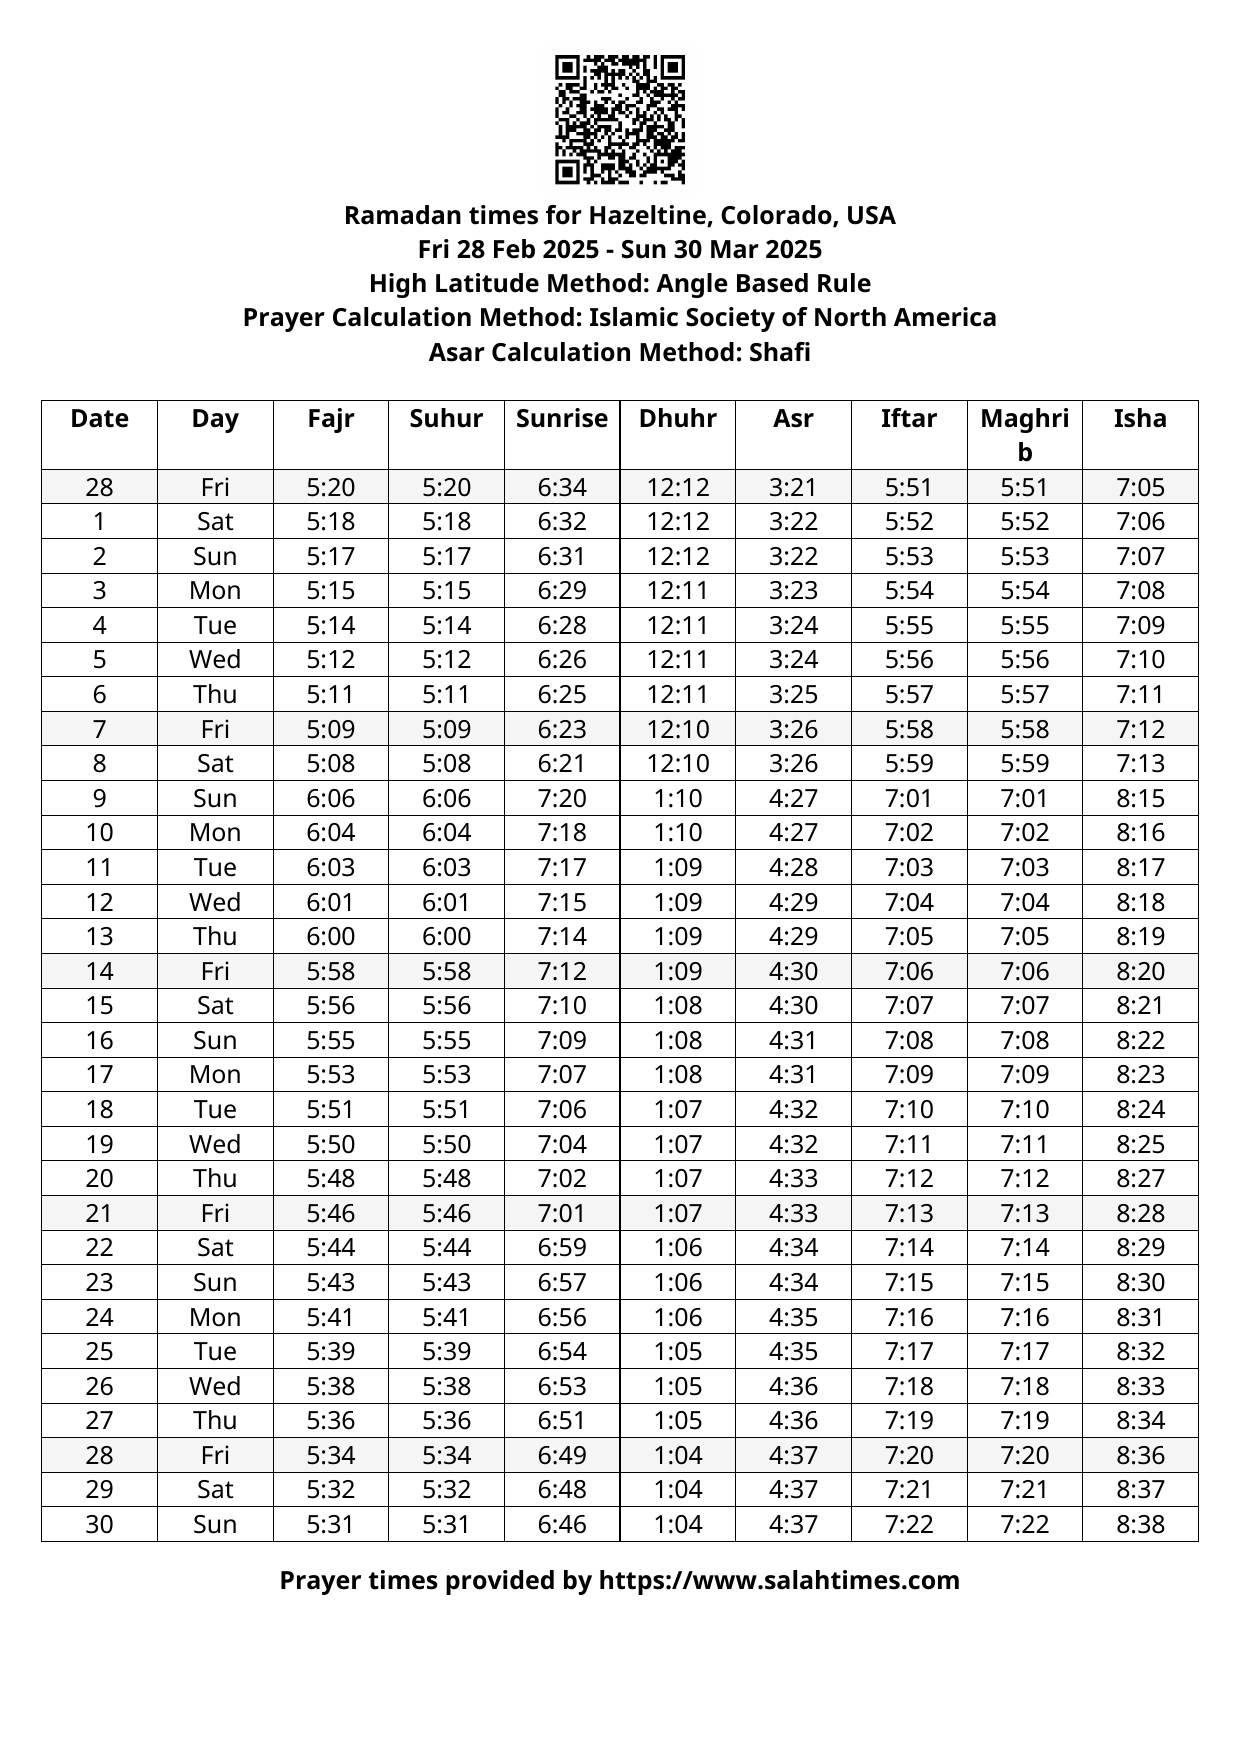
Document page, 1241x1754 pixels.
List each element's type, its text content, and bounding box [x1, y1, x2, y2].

table_cell 7:18 [505, 816, 619, 849]
table_cell 12:11 [621, 677, 735, 711]
table_cell 12:11 [621, 608, 735, 642]
table_cell 5:38 [389, 1369, 504, 1402]
table_header Isha [1083, 401, 1198, 469]
table_cell 12:12 [621, 539, 735, 572]
table_cell 4:30 [736, 989, 851, 1022]
table_cell 5:56 [389, 989, 504, 1022]
table_cell 6:56 [505, 1300, 619, 1333]
table_cell 6:34 [505, 470, 619, 503]
table_header Suhur [389, 401, 504, 469]
table_cell 16 [42, 1023, 157, 1057]
table_cell 7:12 [505, 954, 619, 987]
table_cell 22 [42, 1231, 157, 1264]
table_cell 5:08 [274, 746, 388, 780]
table_cell 8:19 [1083, 919, 1198, 953]
table_cell 28 [42, 470, 157, 503]
table_cell 1 [42, 504, 157, 538]
table_header Sunrise [505, 401, 619, 469]
table_cell 5:52 [852, 504, 967, 538]
picture [542, 41, 699, 198]
table_cell 6:59 [505, 1231, 619, 1264]
table_cell 6:31 [505, 539, 619, 572]
table_cell 4:37 [736, 1473, 851, 1506]
table_cell 7:05 [852, 919, 967, 953]
table_cell 7:20 [852, 1438, 967, 1472]
table_cell 5:43 [274, 1265, 388, 1299]
table_cell Sun [158, 781, 273, 814]
table_cell 4:27 [736, 816, 851, 849]
table_cell 7:19 [968, 1404, 1082, 1437]
table_cell 1:05 [621, 1404, 735, 1437]
table_cell 5:44 [274, 1231, 388, 1264]
table_cell 7:03 [852, 850, 967, 884]
table_cell 7:09 [968, 1058, 1082, 1091]
table_cell 3:24 [736, 608, 851, 642]
table_cell 3:24 [736, 643, 851, 676]
table_cell 8:33 [1083, 1369, 1198, 1402]
table_cell 8:29 [1083, 1231, 1198, 1264]
table_cell 5:44 [389, 1231, 504, 1264]
text Ramadan times for Hazeltine, Colorado, USA [42, 198, 1198, 232]
table_cell Wed [158, 1127, 273, 1160]
table_cell 7:07 [1083, 539, 1198, 572]
table_cell 7:01 [852, 781, 967, 814]
table_cell Sat [158, 746, 273, 780]
table_cell 4:30 [736, 954, 851, 987]
table_cell 4:34 [736, 1265, 851, 1299]
table_cell 5:54 [968, 574, 1082, 607]
table_cell 6:49 [505, 1438, 619, 1472]
table_cell 29 [42, 1473, 157, 1506]
table_cell 4:32 [736, 1127, 851, 1160]
table_cell Fri [158, 954, 273, 987]
table_cell 5:31 [389, 1507, 504, 1541]
table_cell 7:09 [505, 1023, 619, 1057]
table_cell 5:51 [968, 470, 1082, 503]
table_cell 5:15 [389, 574, 504, 607]
table_cell 5 [42, 643, 157, 676]
table_cell 1:10 [621, 816, 735, 849]
table_cell 8:20 [1083, 954, 1198, 987]
table_cell 5:55 [968, 608, 1082, 642]
table_cell Tue [158, 1092, 273, 1126]
table_cell 5:34 [274, 1438, 388, 1472]
table_cell Tue [158, 608, 273, 642]
table_cell 7:06 [968, 954, 1082, 987]
table_cell 1:05 [621, 1369, 735, 1402]
table_cell 13 [42, 919, 157, 953]
table_cell 5:18 [389, 504, 504, 538]
table_cell 8:16 [1083, 816, 1198, 849]
table_cell 5:50 [389, 1127, 504, 1160]
table_cell 7:09 [1083, 608, 1198, 642]
table_cell 1:04 [621, 1473, 735, 1506]
table_cell 5:17 [274, 539, 388, 572]
table_cell 11 [42, 850, 157, 884]
table_cell 5:08 [389, 746, 504, 780]
table_cell 7:10 [968, 1092, 1082, 1126]
table_cell 14 [42, 954, 157, 987]
table_cell 4:37 [736, 1507, 851, 1541]
table_cell Sun [158, 1023, 273, 1057]
table_cell 5:34 [389, 1438, 504, 1472]
table_cell 7:20 [968, 1438, 1082, 1472]
table_cell 7:13 [852, 1196, 967, 1229]
table_cell Wed [158, 1369, 273, 1402]
table_cell 5:09 [274, 712, 388, 745]
table_cell 1:04 [621, 1438, 735, 1472]
table_cell 8:31 [1083, 1300, 1198, 1333]
table_cell 7:15 [852, 1265, 967, 1299]
table_cell 1:09 [621, 850, 735, 884]
table_cell 1:09 [621, 954, 735, 987]
table_header Asr [736, 401, 851, 469]
table_cell 1:07 [621, 1127, 735, 1160]
table_cell 7:22 [852, 1507, 967, 1541]
table_cell 8:18 [1083, 885, 1198, 918]
table_cell 15 [42, 989, 157, 1022]
table_cell 7:15 [968, 1265, 1082, 1299]
table_cell 12 [42, 885, 157, 918]
table_cell 7:18 [968, 1369, 1082, 1402]
table_cell 5:46 [274, 1196, 388, 1229]
table_cell 4:35 [736, 1300, 851, 1333]
text High Latitude Method: Angle Based Rule [42, 266, 1198, 300]
table_cell 6:25 [505, 677, 619, 711]
table_cell 5:53 [274, 1058, 388, 1091]
table_cell 4:33 [736, 1196, 851, 1229]
table_cell 7:17 [968, 1334, 1082, 1368]
table_cell 7:05 [968, 919, 1082, 953]
table_cell Fri [158, 1196, 273, 1229]
table_cell Tue [158, 1334, 273, 1368]
table_cell 5:36 [389, 1404, 504, 1437]
table_header Iftar [852, 401, 967, 469]
table_cell 3 [42, 574, 157, 607]
table_cell 5:55 [389, 1023, 504, 1057]
table_cell 6:00 [389, 919, 504, 953]
table_cell 24 [42, 1300, 157, 1333]
table_cell 7:02 [852, 816, 967, 849]
table_cell 5:20 [389, 470, 504, 503]
table_cell 5:14 [389, 608, 504, 642]
table_cell 7:15 [505, 885, 619, 918]
table_cell 7:10 [1083, 643, 1198, 676]
table_cell 5:31 [274, 1507, 388, 1541]
table_cell 6:21 [505, 746, 619, 780]
table_header Fajr [274, 401, 388, 469]
table_cell 7:21 [968, 1473, 1082, 1506]
table_cell 8:34 [1083, 1404, 1198, 1437]
table_cell Sun [158, 1265, 273, 1299]
table_cell 6:48 [505, 1473, 619, 1506]
table_cell 5:53 [389, 1058, 504, 1091]
table_cell 5:53 [852, 539, 967, 572]
table_cell Mon [158, 574, 273, 607]
table_cell 5:12 [274, 643, 388, 676]
table_cell 4:29 [736, 885, 851, 918]
table_cell 3:21 [736, 470, 851, 503]
table_cell 7:20 [505, 781, 619, 814]
table_cell 5:55 [852, 608, 967, 642]
table_cell 4:31 [736, 1023, 851, 1057]
table_cell 7:11 [968, 1127, 1082, 1160]
table_cell 5:17 [389, 539, 504, 572]
table_cell 7:02 [505, 1161, 619, 1195]
table_cell 7:13 [968, 1196, 1082, 1229]
table_cell 5:15 [274, 574, 388, 607]
table_cell 12:12 [621, 504, 735, 538]
table_cell 23 [42, 1265, 157, 1299]
table_cell 1:05 [621, 1334, 735, 1368]
table_cell 1:06 [621, 1265, 735, 1299]
table_cell 5:43 [389, 1265, 504, 1299]
table_cell 5:51 [389, 1092, 504, 1126]
table_cell 7:10 [852, 1092, 967, 1126]
table_cell 3:25 [736, 677, 851, 711]
table_cell 1:07 [621, 1196, 735, 1229]
table_cell 4:36 [736, 1369, 851, 1402]
table_cell 1:10 [621, 781, 735, 814]
table_header Date [42, 401, 157, 469]
table_cell 1:08 [621, 989, 735, 1022]
table_cell 1:06 [621, 1300, 735, 1333]
table_cell 5:58 [968, 712, 1082, 745]
table_cell Fri [158, 712, 273, 745]
table_cell 8:32 [1083, 1334, 1198, 1368]
table_cell 6:29 [505, 574, 619, 607]
table_cell 6:26 [505, 643, 619, 676]
table_cell 1:07 [621, 1161, 735, 1195]
table_cell 7:02 [968, 816, 1082, 849]
text Prayer Calculation Method: Islamic Society of North America [42, 300, 1198, 334]
table_cell 4:28 [736, 850, 851, 884]
table_cell 17 [42, 1058, 157, 1091]
table_cell 8:30 [1083, 1265, 1198, 1299]
table_cell Sat [158, 504, 273, 538]
table_cell 6:03 [389, 850, 504, 884]
table_cell 7:06 [505, 1092, 619, 1126]
table_cell Sun [158, 1507, 273, 1541]
table_cell 7:05 [1083, 470, 1198, 503]
table_cell 7:10 [505, 989, 619, 1022]
table_cell 8:37 [1083, 1473, 1198, 1506]
table_cell 1:04 [621, 1507, 735, 1541]
table_cell 7:08 [968, 1023, 1082, 1057]
table_cell Wed [158, 885, 273, 918]
table_cell 6:54 [505, 1334, 619, 1368]
table_header Maghrib [968, 401, 1082, 469]
table_cell 7:13 [1083, 746, 1198, 780]
table_cell 1:08 [621, 1023, 735, 1057]
table_cell 9 [42, 781, 157, 814]
table_cell 5:18 [274, 504, 388, 538]
table_header Dhuhr [621, 401, 735, 469]
table_cell 5:55 [274, 1023, 388, 1057]
table_cell 7:06 [1083, 504, 1198, 538]
table_cell 12:11 [621, 643, 735, 676]
table_cell Thu [158, 1404, 273, 1437]
table_cell 5:54 [852, 574, 967, 607]
table_cell 6:46 [505, 1507, 619, 1541]
table_cell 3:26 [736, 712, 851, 745]
table_cell 8:23 [1083, 1058, 1198, 1091]
table_cell 7:12 [968, 1161, 1082, 1195]
text Fri 28 Feb 2025 - Sun 30 Mar 2025 [42, 232, 1198, 266]
table_cell 7:17 [852, 1334, 967, 1368]
table_cell 7:09 [852, 1058, 967, 1091]
table_cell 5:50 [274, 1127, 388, 1160]
table_cell 5:56 [274, 989, 388, 1022]
table_cell 7:08 [852, 1023, 967, 1057]
table_cell 7:16 [852, 1300, 967, 1333]
table_cell 7:07 [852, 989, 967, 1022]
table_cell 4:29 [736, 919, 851, 953]
table_cell 7:04 [505, 1127, 619, 1160]
table_cell 6:57 [505, 1265, 619, 1299]
table_cell 8:21 [1083, 989, 1198, 1022]
table_cell 8:27 [1083, 1161, 1198, 1195]
table_cell 5:56 [852, 643, 967, 676]
table_cell 6 [42, 677, 157, 711]
table_cell 5:57 [968, 677, 1082, 711]
table_cell 3:23 [736, 574, 851, 607]
table_cell 5:36 [274, 1404, 388, 1437]
table_cell 5:48 [389, 1161, 504, 1195]
table_cell 6:53 [505, 1369, 619, 1402]
table_cell 1:09 [621, 885, 735, 918]
table_cell 5:58 [852, 712, 967, 745]
table_cell 4:31 [736, 1058, 851, 1091]
table_cell 6:23 [505, 712, 619, 745]
table_cell 5:11 [274, 677, 388, 711]
table_cell Sat [158, 989, 273, 1022]
table_cell Sat [158, 1473, 273, 1506]
table_cell 7:04 [968, 885, 1082, 918]
table_cell 5:14 [274, 608, 388, 642]
table_cell 18 [42, 1092, 157, 1126]
table_cell 28 [42, 1438, 157, 1472]
table_cell 5:48 [274, 1161, 388, 1195]
table_cell 7:01 [505, 1196, 619, 1229]
table_cell 5:58 [389, 954, 504, 987]
table_cell 4:37 [736, 1438, 851, 1472]
table_cell 4:33 [736, 1161, 851, 1195]
table_cell Sat [158, 1231, 273, 1264]
table_cell 7 [42, 712, 157, 745]
table_cell 8:17 [1083, 850, 1198, 884]
table_cell 5:52 [968, 504, 1082, 538]
table_cell 12:12 [621, 470, 735, 503]
table_cell 5:39 [389, 1334, 504, 1368]
table_cell Fri [158, 470, 273, 503]
table_cell 6:51 [505, 1404, 619, 1437]
table_cell 7:11 [1083, 677, 1198, 711]
table_cell 8:22 [1083, 1023, 1198, 1057]
table_cell Mon [158, 1058, 273, 1091]
table_cell 5:51 [274, 1092, 388, 1126]
table_cell Sun [158, 539, 273, 572]
table_cell 5:58 [274, 954, 388, 987]
table_cell 6:01 [274, 885, 388, 918]
table_cell 5:32 [274, 1473, 388, 1506]
table_cell 8:15 [1083, 781, 1198, 814]
table_cell 4:34 [736, 1231, 851, 1264]
table_cell 7:11 [852, 1127, 967, 1160]
table_cell 19 [42, 1127, 157, 1160]
table_cell Wed [158, 643, 273, 676]
table_cell 4:35 [736, 1334, 851, 1368]
table_cell Tue [158, 850, 273, 884]
table_cell 12:10 [621, 712, 735, 745]
table_cell 7:17 [505, 850, 619, 884]
table_cell 8 [42, 746, 157, 780]
table_cell Thu [158, 1161, 273, 1195]
table_cell 1:08 [621, 1058, 735, 1091]
table_cell 6:01 [389, 885, 504, 918]
table_cell 12:11 [621, 574, 735, 607]
table_cell 7:07 [968, 989, 1082, 1022]
table_cell 6:06 [274, 781, 388, 814]
text Prayer times provided by https://www.salahtimes.com [42, 1563, 1198, 1597]
table_cell Thu [158, 677, 273, 711]
table_cell 7:14 [505, 919, 619, 953]
table_cell 5:53 [968, 539, 1082, 572]
table_cell 5:11 [389, 677, 504, 711]
table_cell 5:38 [274, 1369, 388, 1402]
table_cell 7:14 [968, 1231, 1082, 1264]
table_cell 7:04 [852, 885, 967, 918]
table_cell 21 [42, 1196, 157, 1229]
table_cell 2 [42, 539, 157, 572]
table_cell 4 [42, 608, 157, 642]
table_cell 5:41 [389, 1300, 504, 1333]
table_cell 5:59 [968, 746, 1082, 780]
table_cell 1:07 [621, 1092, 735, 1126]
table_cell Thu [158, 919, 273, 953]
table_cell 6:06 [389, 781, 504, 814]
table_cell 6:03 [274, 850, 388, 884]
table_cell 8:36 [1083, 1438, 1198, 1472]
table_cell 3:22 [736, 504, 851, 538]
table_cell 6:04 [274, 816, 388, 849]
table_cell 7:03 [968, 850, 1082, 884]
table_cell 5:32 [389, 1473, 504, 1506]
table_cell 5:20 [274, 470, 388, 503]
table_header Day [158, 401, 273, 469]
table_cell 4:36 [736, 1404, 851, 1437]
table_cell Mon [158, 816, 273, 849]
table_cell 7:08 [1083, 574, 1198, 607]
table_cell Fri [158, 1438, 273, 1472]
table_cell 8:38 [1083, 1507, 1198, 1541]
table_cell 7:14 [852, 1231, 967, 1264]
table_cell 20 [42, 1161, 157, 1195]
table_cell 7:18 [852, 1369, 967, 1402]
table_cell 5:59 [852, 746, 967, 780]
table_cell 8:25 [1083, 1127, 1198, 1160]
table_cell 8:28 [1083, 1196, 1198, 1229]
table_cell 5:09 [389, 712, 504, 745]
table_cell 5:51 [852, 470, 967, 503]
table_cell 5:56 [968, 643, 1082, 676]
table_cell 6:28 [505, 608, 619, 642]
table_cell 25 [42, 1334, 157, 1368]
table_cell 6:04 [389, 816, 504, 849]
text Asar Calculation Method: Shafi [42, 334, 1198, 368]
table_cell 4:32 [736, 1092, 851, 1126]
table_cell 12:10 [621, 746, 735, 780]
table_cell 26 [42, 1369, 157, 1402]
table_cell 5:41 [274, 1300, 388, 1333]
table_cell 7:19 [852, 1404, 967, 1437]
table_cell 7:21 [852, 1473, 967, 1506]
table_cell 3:22 [736, 539, 851, 572]
table_cell 8:24 [1083, 1092, 1198, 1126]
table_cell 10 [42, 816, 157, 849]
table_cell Mon [158, 1300, 273, 1333]
table_cell 7:06 [852, 954, 967, 987]
table_cell 7:07 [505, 1058, 619, 1091]
table_cell 6:00 [274, 919, 388, 953]
table_cell 3:26 [736, 746, 851, 780]
table_cell 5:46 [389, 1196, 504, 1229]
table_cell 30 [42, 1507, 157, 1541]
table_cell 5:12 [389, 643, 504, 676]
table_cell 1:09 [621, 919, 735, 953]
table_cell 7:16 [968, 1300, 1082, 1333]
table_cell 5:39 [274, 1334, 388, 1368]
table_cell 7:01 [968, 781, 1082, 814]
table_cell 4:27 [736, 781, 851, 814]
table_cell 6:32 [505, 504, 619, 538]
table_cell 5:57 [852, 677, 967, 711]
table_cell 27 [42, 1404, 157, 1437]
table_cell 7:12 [852, 1161, 967, 1195]
table_cell 7:12 [1083, 712, 1198, 745]
table_cell 1:06 [621, 1231, 735, 1264]
table_cell 7:22 [968, 1507, 1082, 1541]
